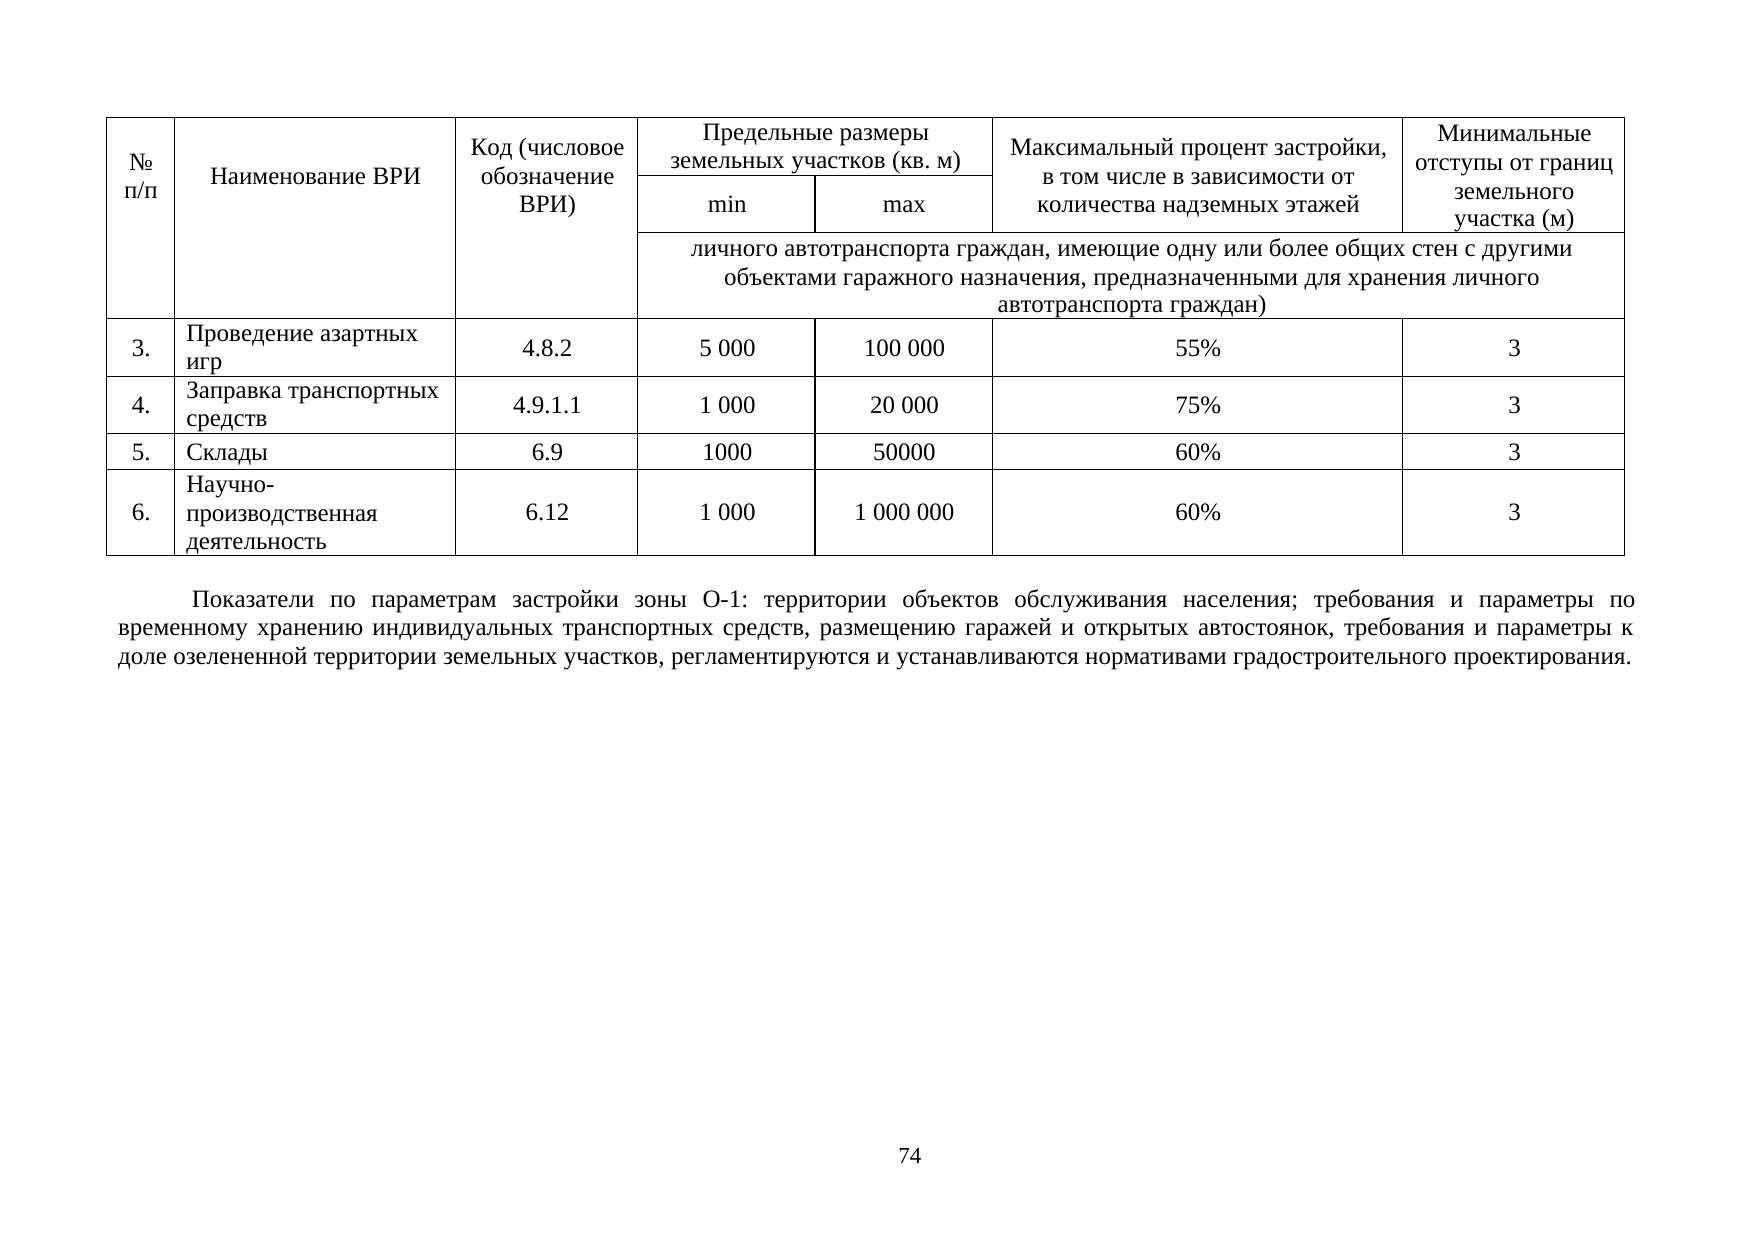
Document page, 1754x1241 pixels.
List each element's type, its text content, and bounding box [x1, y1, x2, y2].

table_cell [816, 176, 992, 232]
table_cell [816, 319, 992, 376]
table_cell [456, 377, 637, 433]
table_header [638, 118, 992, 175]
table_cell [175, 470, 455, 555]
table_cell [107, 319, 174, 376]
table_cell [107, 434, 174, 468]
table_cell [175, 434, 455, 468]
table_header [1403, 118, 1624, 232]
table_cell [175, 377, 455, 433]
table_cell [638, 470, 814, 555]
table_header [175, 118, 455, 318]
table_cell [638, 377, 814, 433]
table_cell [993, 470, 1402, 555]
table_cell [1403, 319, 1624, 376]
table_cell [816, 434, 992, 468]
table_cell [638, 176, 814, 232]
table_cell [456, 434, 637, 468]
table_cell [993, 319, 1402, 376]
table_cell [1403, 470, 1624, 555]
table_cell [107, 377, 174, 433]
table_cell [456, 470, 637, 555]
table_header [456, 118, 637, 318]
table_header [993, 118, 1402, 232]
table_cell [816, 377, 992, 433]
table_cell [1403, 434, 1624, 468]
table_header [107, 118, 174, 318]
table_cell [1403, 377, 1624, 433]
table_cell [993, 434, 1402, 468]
text Показатели по параметрам застройки зоны О-1: территории объектов обслуживания населения; требования и параметры по временному хранению индивидуальных транспортных средств, размещению гаражей и открытых автостоянок, требования и параметры к доле озелененной территории земельных участков, регламентируются и устанавливаются нормативами градостроительного проектирования. [118, 584, 1635, 670]
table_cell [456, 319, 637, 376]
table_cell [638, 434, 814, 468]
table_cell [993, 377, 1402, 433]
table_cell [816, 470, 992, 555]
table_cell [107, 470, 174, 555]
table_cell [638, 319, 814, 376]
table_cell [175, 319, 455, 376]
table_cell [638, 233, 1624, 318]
